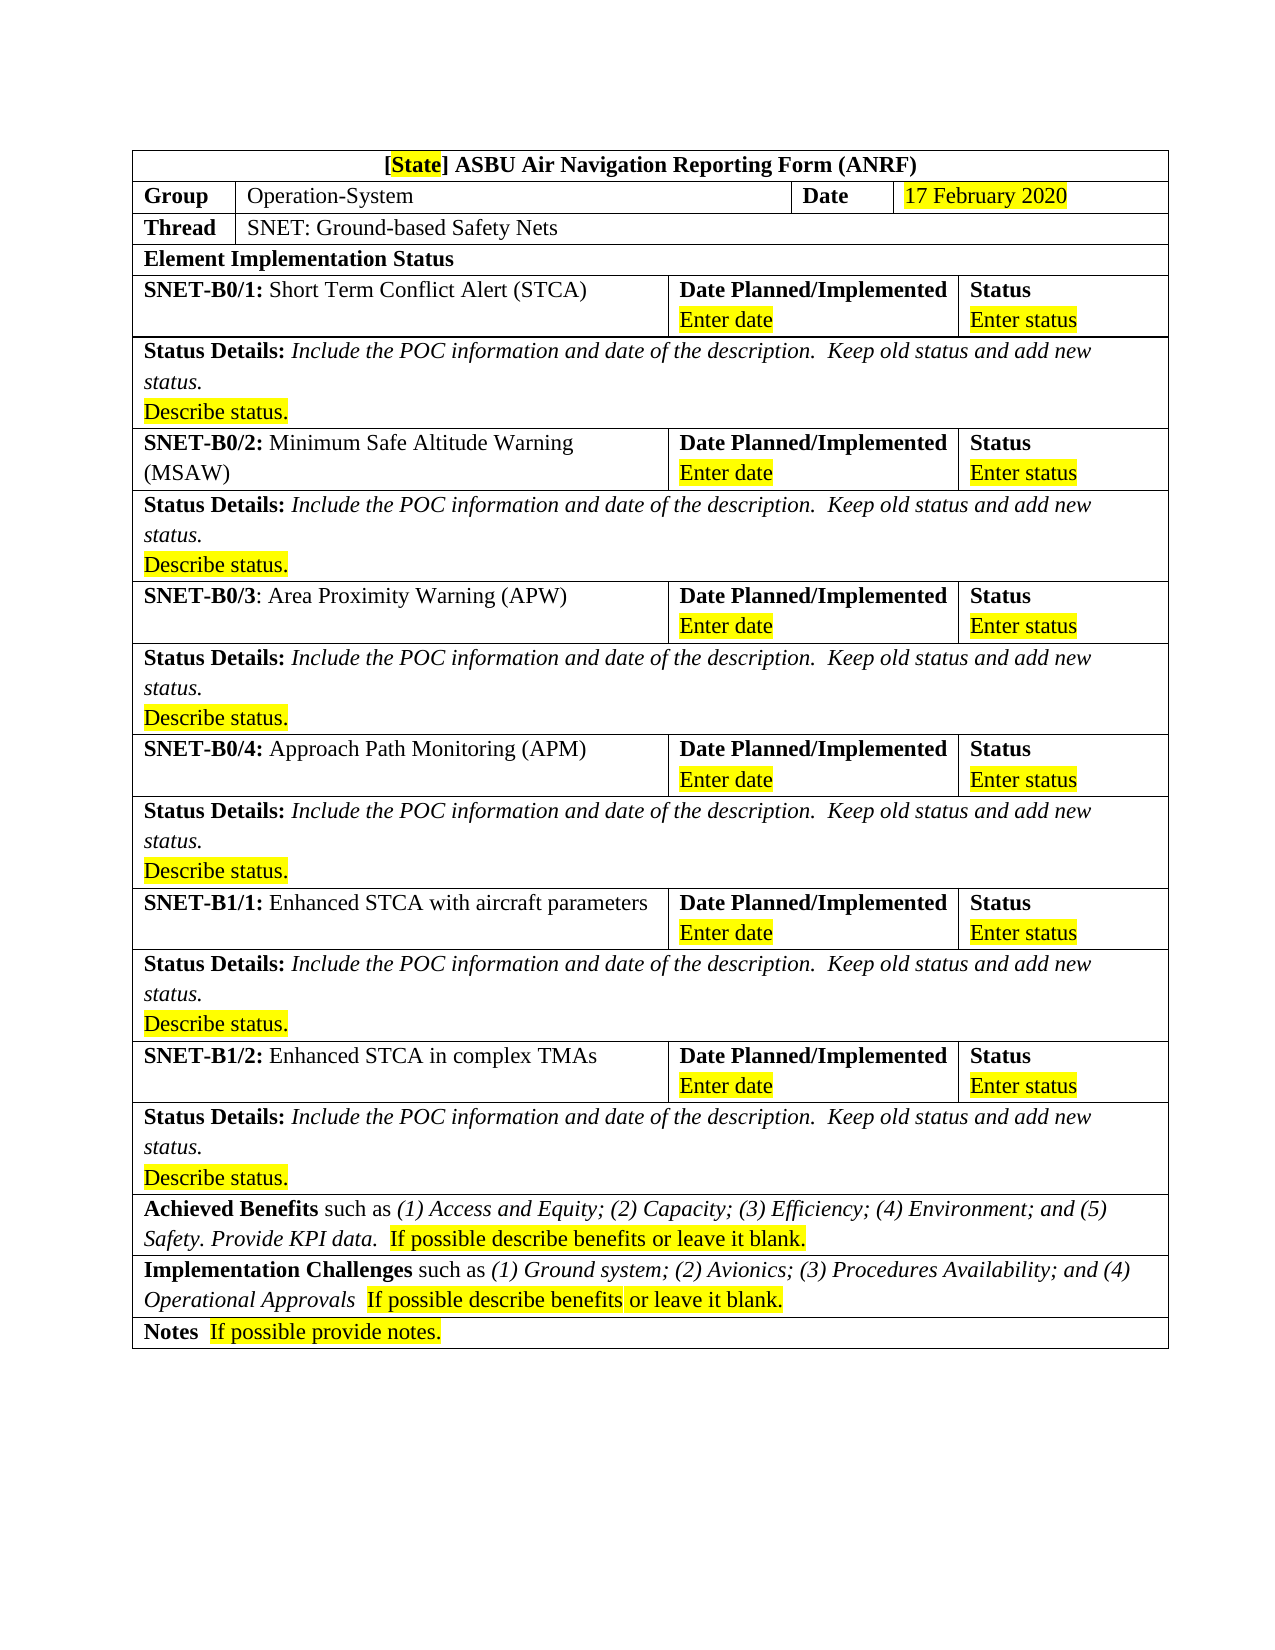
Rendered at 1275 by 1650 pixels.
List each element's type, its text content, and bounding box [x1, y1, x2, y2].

table_cell Group [133, 182, 235, 212]
table_cell Status Enter status [959, 582, 1168, 643]
table_cell Element Implementation Status [133, 245, 1168, 275]
table_cell Status Enter status [959, 1042, 1168, 1102]
table_cell Status Enter status [959, 889, 1168, 949]
table_header [State] ASBU Air Navigation Reporting Form (ANRF) [133, 151, 1168, 181]
table_cell Status Details: Include the POC information and date of the description. Keep old status and add new status. Describe status. [133, 1103, 1168, 1194]
table_cell SNET-B0/3: Area Proximity Warning (APW) [133, 582, 668, 643]
table_cell SNET-B0/4: Approach Path Monitoring (APM) [133, 735, 668, 796]
table_cell Status Enter status [959, 276, 1168, 336]
table_cell Notes If possible provide notes. [133, 1318, 1168, 1348]
table_cell Date [792, 182, 893, 212]
table_cell Date Planned/Implemented Enter date [669, 429, 958, 489]
table_cell Achieved Benefits such as (1) Access and Equity; (2) Capacity; (3) Efficiency; (4) Environment; and (5) Safety. Provide KPI data. If possible describe benefits or leave it blank. [133, 1195, 1168, 1255]
table_cell Status Details: Include the POC information and date of the description. Keep old status and add new status. Describe status. [133, 338, 1168, 428]
table_cell Date Planned/Implemented Enter date [669, 1042, 958, 1102]
table_cell Status Enter status [959, 429, 1168, 489]
table_cell Status Enter status [959, 735, 1168, 796]
table_cell Status Details: Include the POC information and date of the description. Keep old status and add new status. Describe status. [133, 950, 1168, 1041]
table_cell Status Details: Include the POC information and date of the description. Keep old status and add new status. Describe status. [133, 644, 1168, 734]
table_cell 17 February 2020 [894, 182, 1168, 212]
table_cell SNET-B1/2: Enhanced STCA in complex TMAs [133, 1042, 668, 1102]
table_cell Date Planned/Implemented Enter date [669, 276, 958, 336]
table_cell Operation-System [236, 182, 791, 212]
table_cell SNET-B0/1: Short Term Conflict Alert (STCA) [133, 276, 668, 336]
table_cell Date Planned/Implemented Enter date [669, 889, 958, 949]
table_cell Thread [133, 214, 235, 244]
table_cell Date Planned/Implemented Enter date [669, 735, 958, 796]
table_cell SNET-B0/2: Minimum Safe Altitude Warning (MSAW) [133, 429, 668, 489]
table_cell Implementation Challenges such as (1) Ground system; (2) Avionics; (3) Procedures Availability; and (4) Operational Approvals If possible describe benefits or leave it blank. [133, 1256, 1168, 1317]
table_cell SNET-B1/1: Enhanced STCA with aircraft parameters [133, 889, 668, 949]
table_cell SNET: Ground-based Safety Nets [236, 214, 1168, 244]
table_cell Status Details: Include the POC information and date of the description. Keep old status and add new status. Describe status. [133, 797, 1168, 887]
table_cell Date Planned/Implemented Enter date [669, 582, 958, 643]
table_cell Status Details: Include the POC information and date of the description. Keep old status and add new status. Describe status. [133, 491, 1168, 581]
